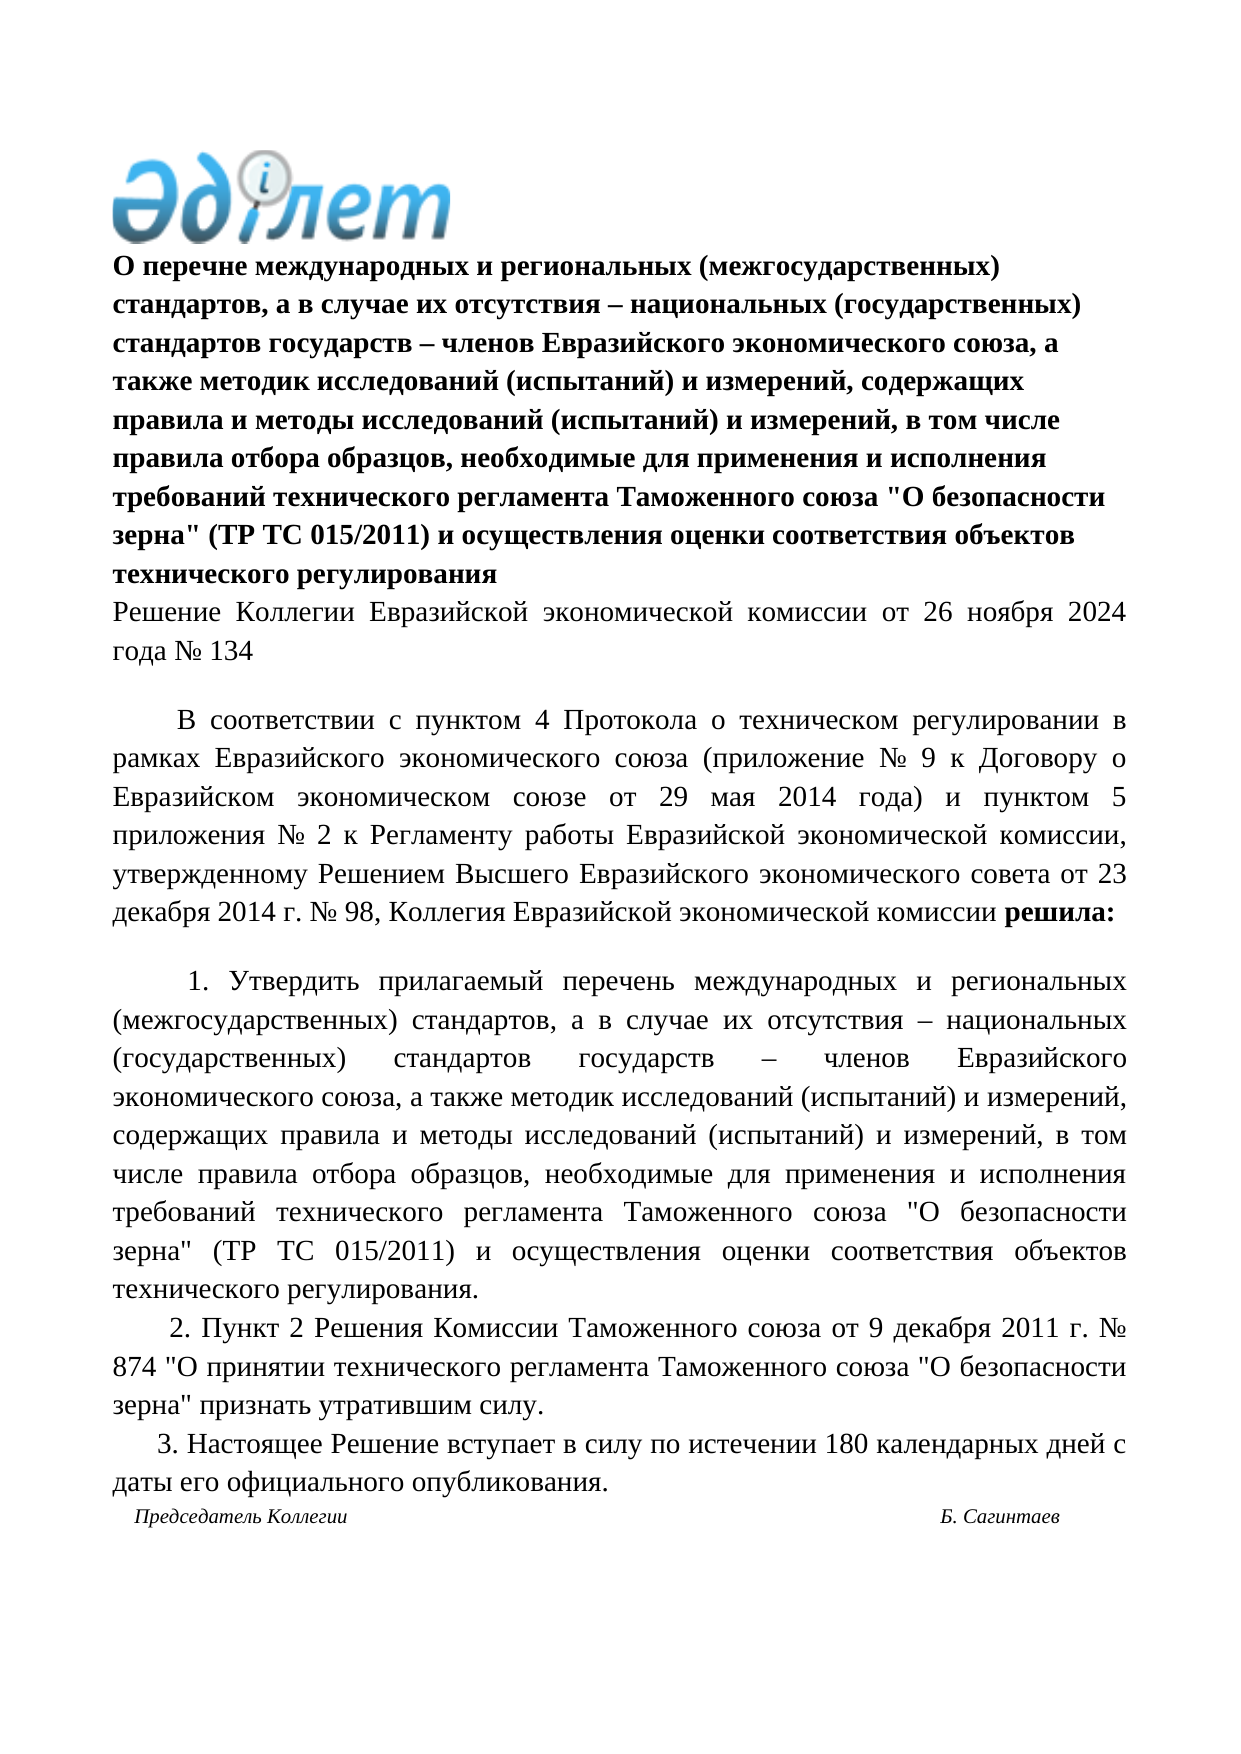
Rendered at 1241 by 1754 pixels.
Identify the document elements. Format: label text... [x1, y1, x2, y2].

text Решение Коллегии Евразийской экономической комиссии от 26 ноября 2024 года № 134 [112, 594, 1128, 667]
text 1. Утвердить прилагаемый перечень международных и региональных (межгосударственных) стандартов, а в случае их отсутствия – национальных (государственных) стандартов государств – членов Евразийского экономического союза, а также методик исследований (испытаний) и измерений, содержащих правила и методы исследований (испытаний) и измерений, в том числе правила отбора образцов, необходимые для применения и исполнения требований технического регламента Таможенного союза "О безопасности зерна" (ТР ТС 015/2011) и осуществления оценки соответствия объектов технического регулирования. [112, 963, 1128, 1305]
text В соответствии с пунктом 4 Протокола о техническом регулировании в рамках Евразийского экономического союза (приложение № 9 к Договору о Евразийском экономическом союзе от 29 мая 2014 года) и пунктом 5 приложения № 2 к Регламенту работы Евразийской экономической комиссии, утвержденному Решением Высшего Евразийского экономического совета от 23 декабря 2014 г. № 98, Коллегия Евразийской экономической комиссии решила: [112, 702, 1128, 928]
table_header Б. Сагинтаев [939, 1503, 1240, 1596]
picture [112, 150, 451, 244]
text О перечне международных и региональных (межгосударственных) стандартов, а в случае их отсутствия – национальных (государственных) стандартов государств – членов Евразийского экономического союза, а также методик исследований (испытаний) и измерений, содержащих правила и методы исследований (испытаний) и измерений, в том числе правила отбора образцов, необходимые для применения и исполнения требований технического регламента Таможенного союза "О безопасности зерна" (ТР ТС 015/2011) и осуществления оценки соответствия объектов технического регулирования [112, 248, 1128, 589]
text 3. Настоящее Решение вступает в силу по истечении 180 календарных дней с даты его официального опубликования. [112, 1426, 1128, 1498]
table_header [101, 1503, 939, 1596]
text 2. Пункт 2 Решения Комиссии Таможенного союза от 9 декабря 2011 г. № 874 "О принятии технического регламента Таможенного союза "О безопасности зерна" признать утратившим силу. [112, 1310, 1128, 1421]
